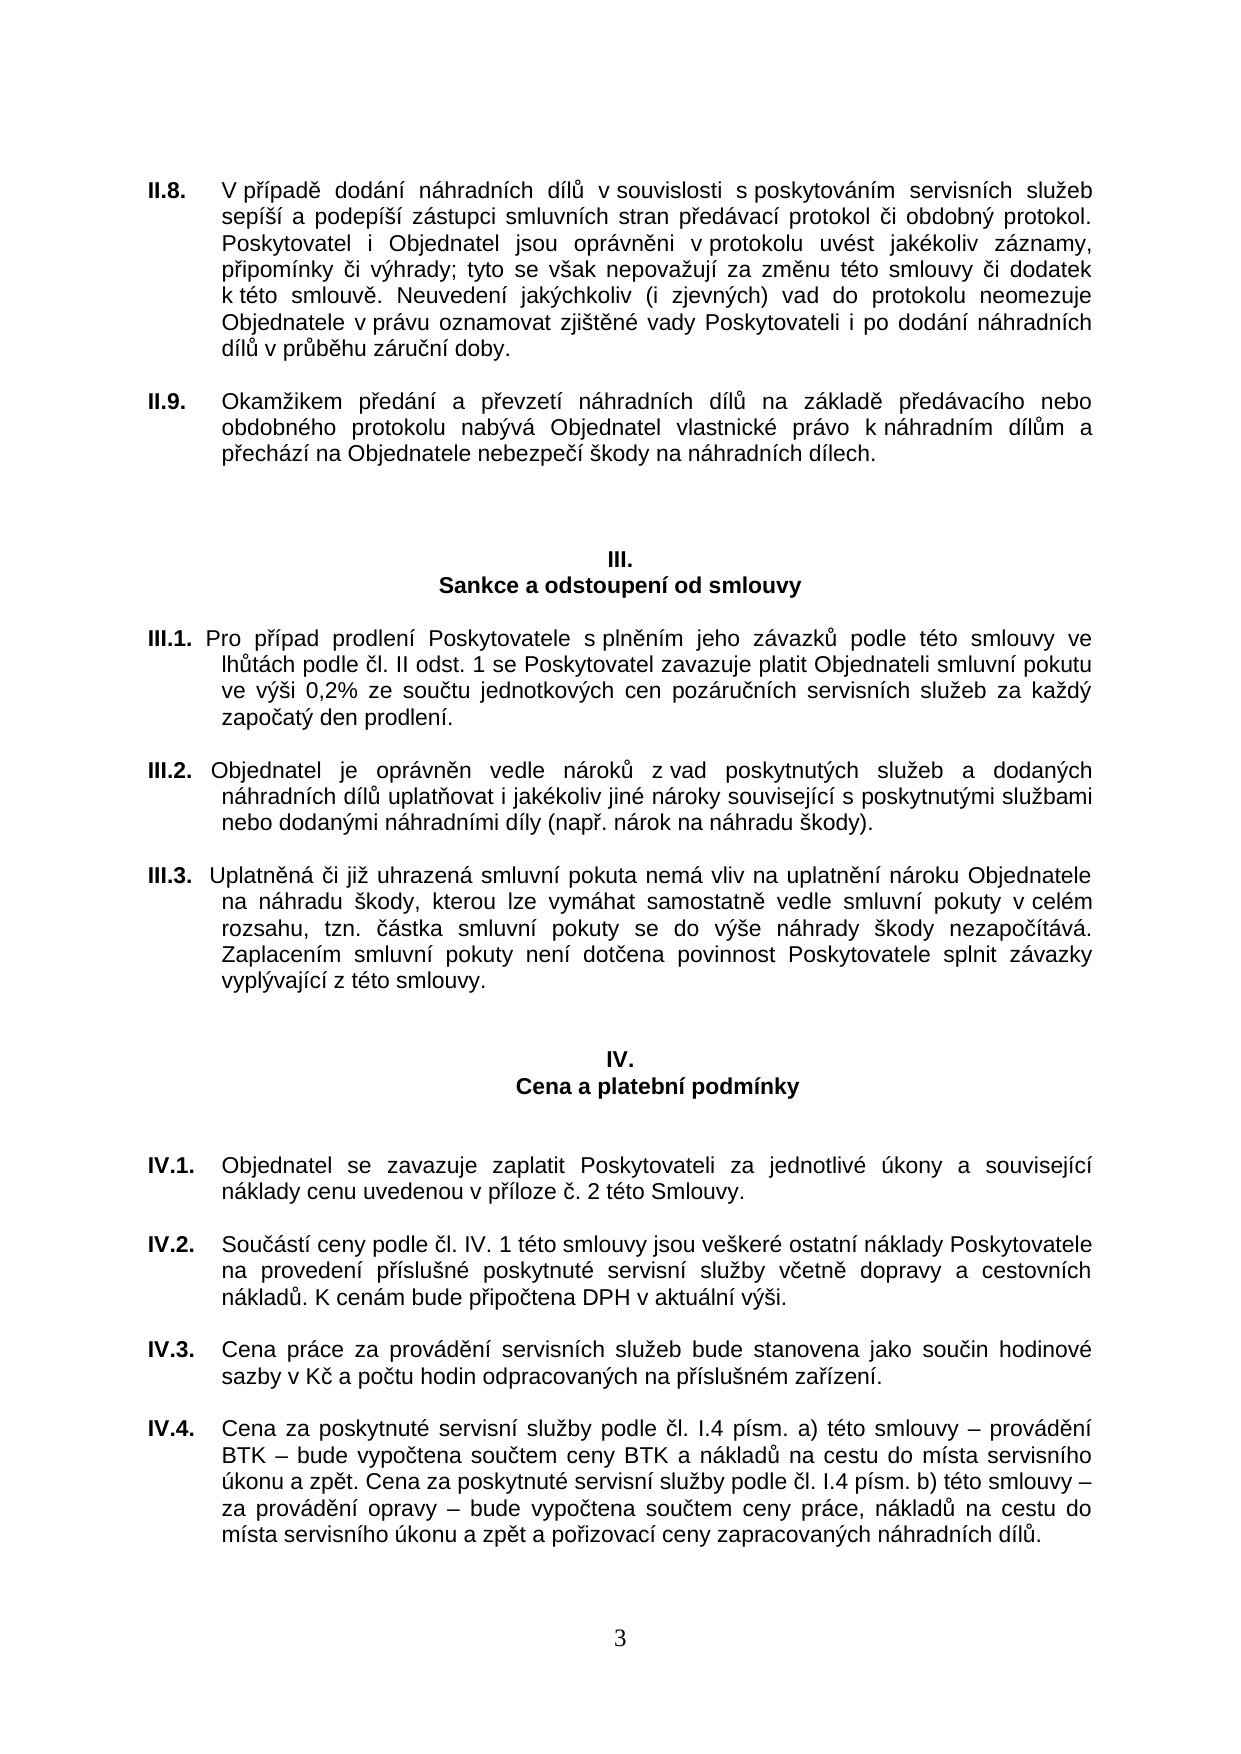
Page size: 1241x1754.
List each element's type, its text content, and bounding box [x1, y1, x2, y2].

list V případě dodání náhradních dílů v souvislosti s poskytováním servisních služeb sepíší a podepíší zástupci smluvních stran předávací protokol či obdobný protokol. Poskytovatel i Objednatel jsou oprávněni v protokolu uvést jakékoliv záznamy, připomínky či výhrady; tyto se však nepovažují za změnu této smlouvy či dodatek k této smlouvě. Neuvedení jakýchkoliv (i zjevných) vad do protokolu neomezuje Objednatele v právu oznamovat zjištěné vady Poskytovateli i po dodání náhradních dílů v průběhu záruční doby. [148, 177, 1093, 361]
list Součástí ceny podle čl. IV. 1 této smlouvy jsou veškeré ostatní náklady Poskytovatele na provedení příslušné poskytnuté servisní služby včetně dopravy a cestovních nákladů. K cenám bude připočtena DPH v aktuální výši. [148, 1231, 1093, 1310]
text III.3. Uplatněná či již uhrazená smluvní pokuta nemá vliv na uplatnění nároku Objednatele na náhradu škody, kterou lze vymáhat samostatně vedle smluvní pokuty v celém rozsahu, tzn. částka smluvní pokuty se do výše náhrady škody nezapočítává. Zaplacením smluvní pokuty není dotčena povinnost Poskytovatele splnit závazky vyplývající z této smlouvy. [148, 862, 1093, 994]
list Okamžikem předání a převzetí náhradních dílů na základě předávacího nebo obdobného protokolu nabývá Objednatel vlastnické právo k náhradním dílům a přechází na Objednatele nebezpečí škody na náhradních dílech. [148, 388, 1093, 467]
text III.2. Objednatel je oprávněn vedle nároků z vad poskytnutých služeb a dodaných náhradních dílů uplatňovat i jakékoliv jiné nároky související s poskytnutými službami nebo dodanými náhradními díly (např. nárok na náhradu škody). [148, 757, 1093, 836]
text Sankce a odstoupení od smlouvy [148, 572, 1093, 598]
text III.1. Pro případ prodlení Poskytovatele s plněním jeho závazků podle této smlouvy ve lhůtách podle čl. II odst. 1 se Poskytovatel zavazuje platit Objednateli smluvní pokutu ve výši 0,2% ze součtu jednotkových cen pozáručních servisních služeb za každý započatý den prodlení. [148, 625, 1093, 730]
text IV. [148, 1046, 1093, 1073]
list Objednatel se zavazuje zaplatit Poskytovateli za jednotlivé úkony a související náklady cenu uvedenou v příloze č. 2 této Smlouvy. [148, 1152, 1093, 1204]
list Cena za poskytnuté servisní služby podle čl. I.4 písm. a) této smlouvy – provádění BTK – bude vypočtena součtem ceny BTK a nákladů na cestu do místa servisního úkonu a zpět. Cena za poskytnuté servisní služby podle čl. I.4 písm. b) této smlouvy – za provádění opravy – bude vypočtena součtem ceny práce, nákladů na cestu do místa servisního úkonu a zpět a pořizovací ceny zapracovaných náhradních dílů. [148, 1415, 1093, 1547]
list Cena práce za provádění servisních služeb bude stanovena jako součin hodinové sazby v Kč a počtu hodin odpracovaných na příslušném zařízení. [148, 1336, 1093, 1389]
text III. [148, 546, 1093, 572]
list Cena a platební podmínky [223, 1073, 1093, 1099]
